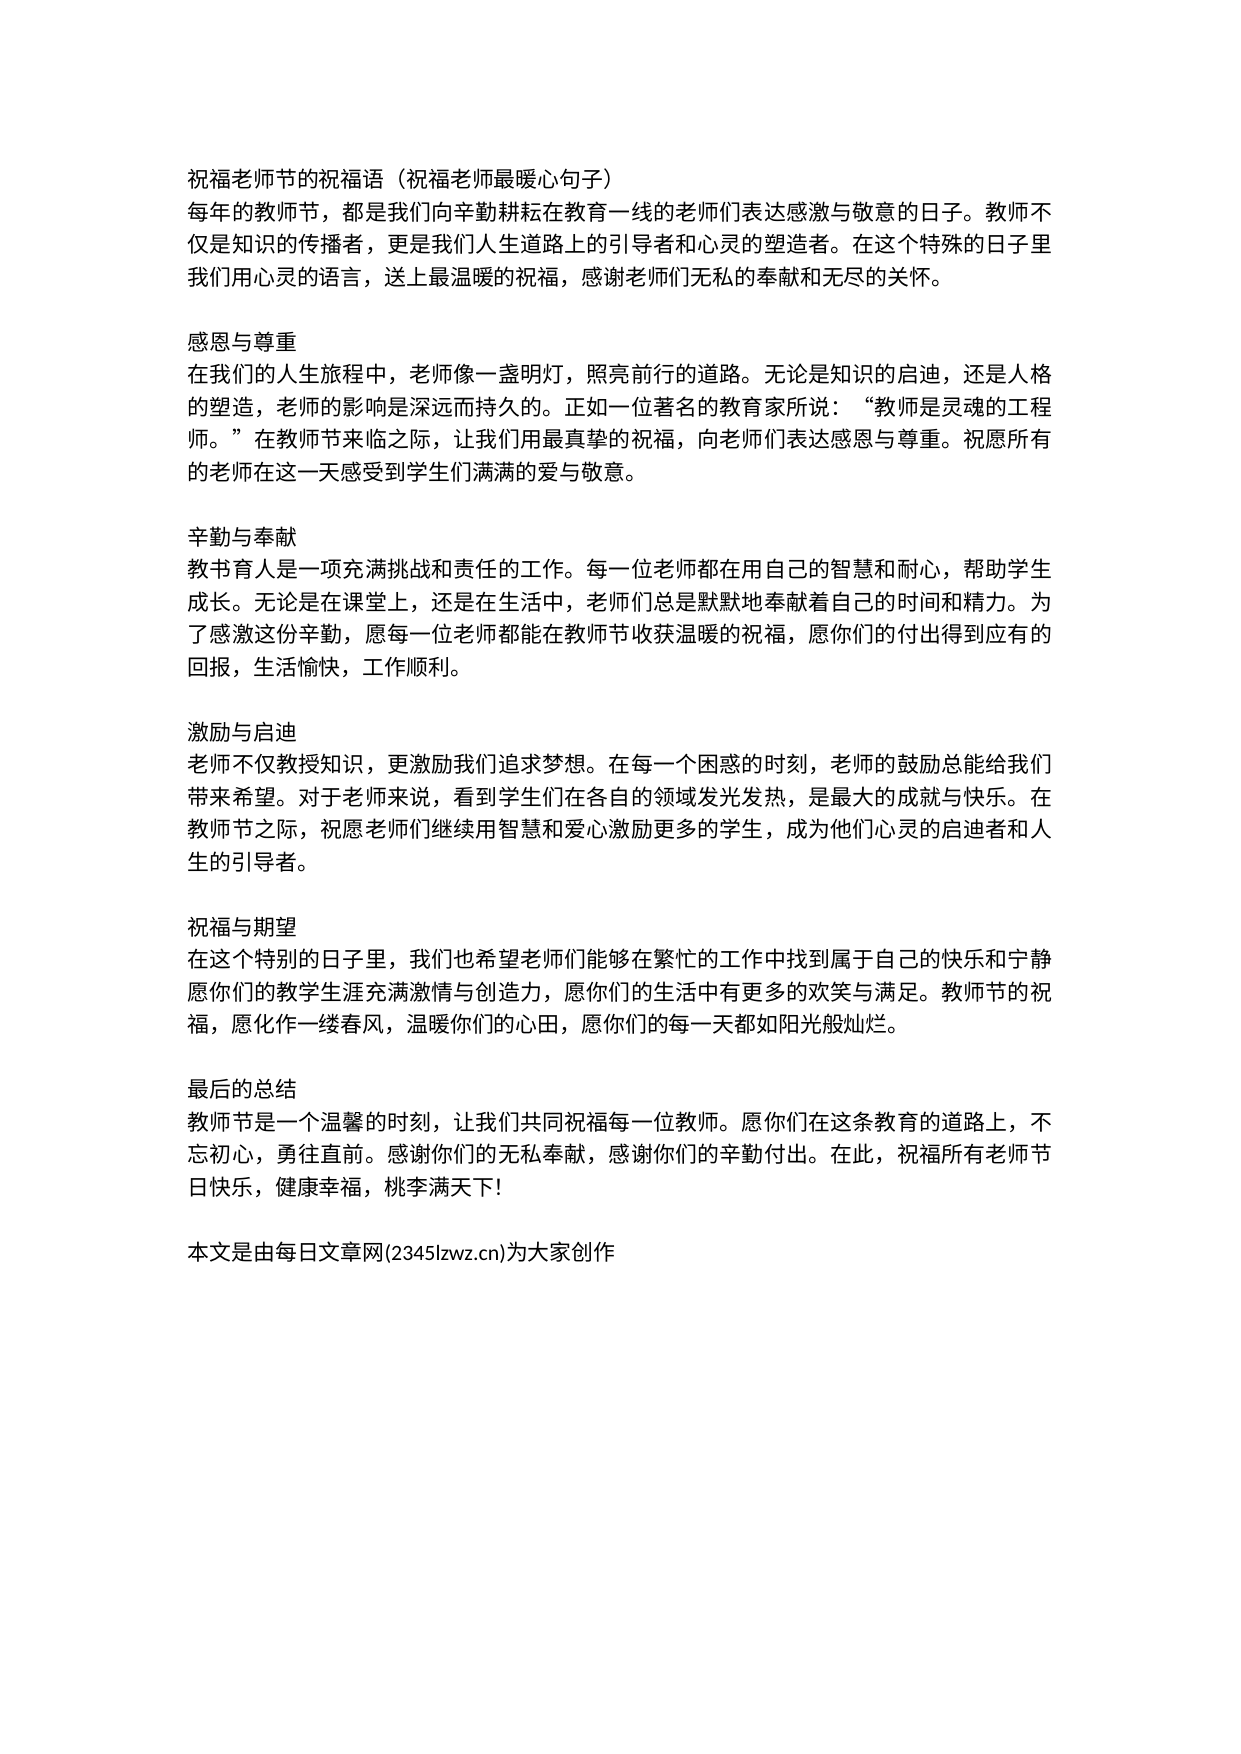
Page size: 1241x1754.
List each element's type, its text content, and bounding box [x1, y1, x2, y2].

text 最后的总结 [187, 1072, 1053, 1104]
text 祝福老师节的祝福语（祝福老师最暖心句子） [187, 162, 1053, 194]
text 老师不仅教授知识，更激励我们追求梦想。在每一个困惑的时刻，老师的鼓励总能给我们带来希望。对于老师来说，看到学生们在各自的领域发光发热，是最大的成就与快乐。在教师节之际，祝愿老师们继续用智慧和爱心激励更多的学生，成为他们心灵的启迪者和人生的引导者。 [187, 747, 1053, 877]
text 本文是由每日文章网(2345lzwz.cn)为大家创作 [187, 1234, 1053, 1267]
text 教书育人是一项充满挑战和责任的工作。每一位老师都在用自己的智慧和耐心，帮助学生成长。无论是在课堂上，还是在生活中，老师们总是默默地奉献着自己的时间和精力。为了感激这份辛勤，愿每一位老师都能在教师节收获温暖的祝福，愿你们的付出得到应有的回报，生活愉快，工作顺利。 [187, 552, 1053, 682]
text 激励与启迪 [187, 714, 1053, 747]
text 每年的教师节，都是我们向辛勤耕耘在教育一线的老师们表达感激与敬意的日子。教师不仅是知识的传播者，更是我们人生道路上的引导者和心灵的塑造者。在这个特殊的日子里，我们用心灵的语言，送上最温暖的祝福，感谢老师们无私的奉献和无尽的关怀。 [187, 194, 1053, 292]
text 在我们的人生旅程中，老师像一盏明灯，照亮前行的道路。无论是知识的启迪，还是人格的塑造，老师的影响是深远而持久的。正如一位著名的教育家所说：“教师是灵魂的工程师。”在教师节来临之际，让我们用最真挚的祝福，向老师们表达感恩与尊重。祝愿所有的老师在这一天感受到学生们满满的爱与敬意。 [187, 357, 1053, 487]
text 辛勤与奉献 [187, 519, 1053, 552]
text 感恩与尊重 [187, 324, 1053, 357]
text 在这个特别的日子里，我们也希望老师们能够在繁忙的工作中找到属于自己的快乐和宁静。愿你们的教学生涯充满激情与创造力，愿你们的生活中有更多的欢笑与满足。教师节的祝福，愿化作一缕春风，温暖你们的心田，愿你们的每一天都如阳光般灿烂。 [187, 942, 1053, 1039]
text 祝福与期望 [187, 909, 1053, 942]
text 教师节是一个温馨的时刻，让我们共同祝福每一位教师。愿你们在这条教育的道路上，不忘初心，勇往直前。感谢你们的无私奉献，感谢你们的辛勤付出。在此，祝福所有老师节日快乐，健康幸福，桃李满天下！ [187, 1104, 1053, 1202]
